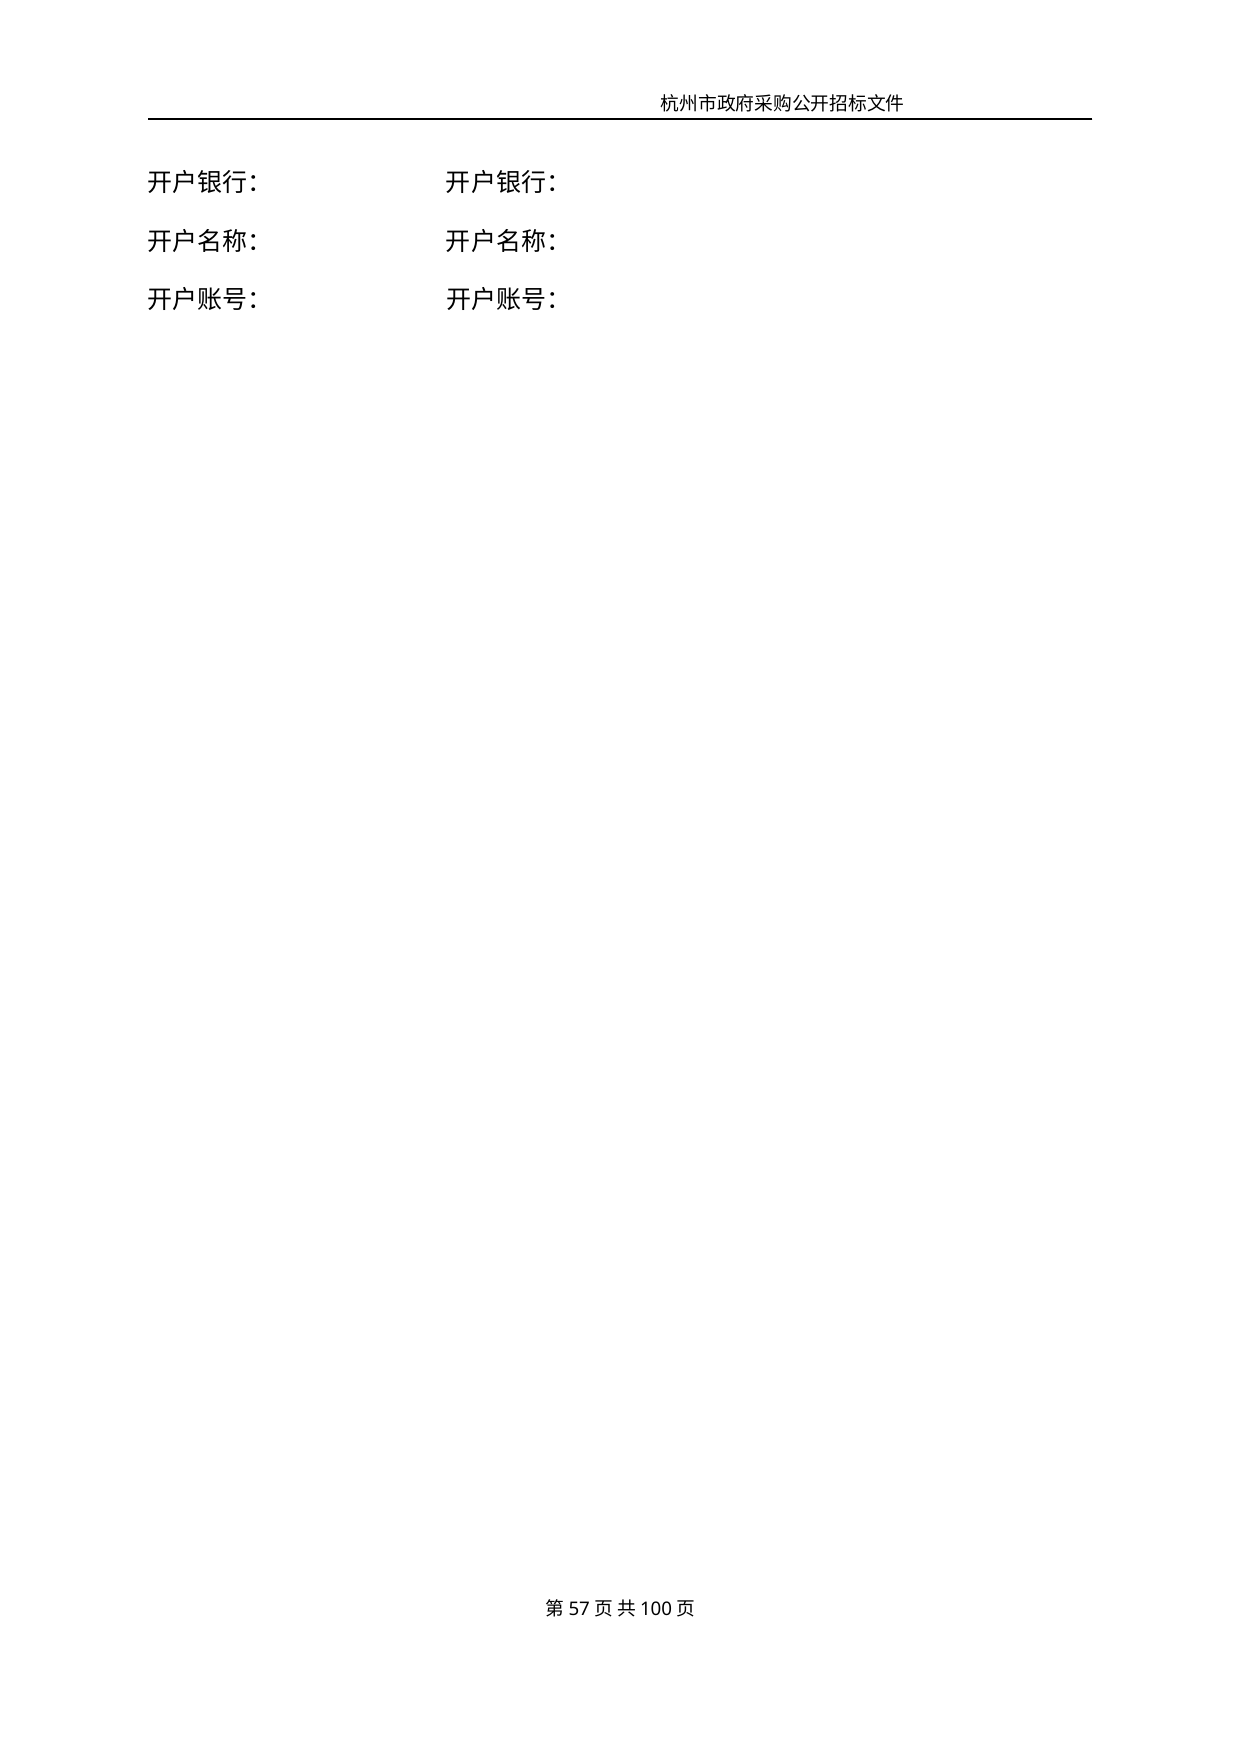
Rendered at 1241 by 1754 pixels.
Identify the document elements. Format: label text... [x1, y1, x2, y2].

text 开户账号： 开户账号： [148, 262, 1092, 320]
text 开户名称： 开户名称： [148, 203, 1092, 262]
text 开户银行： 开户银行： [148, 145, 1092, 203]
